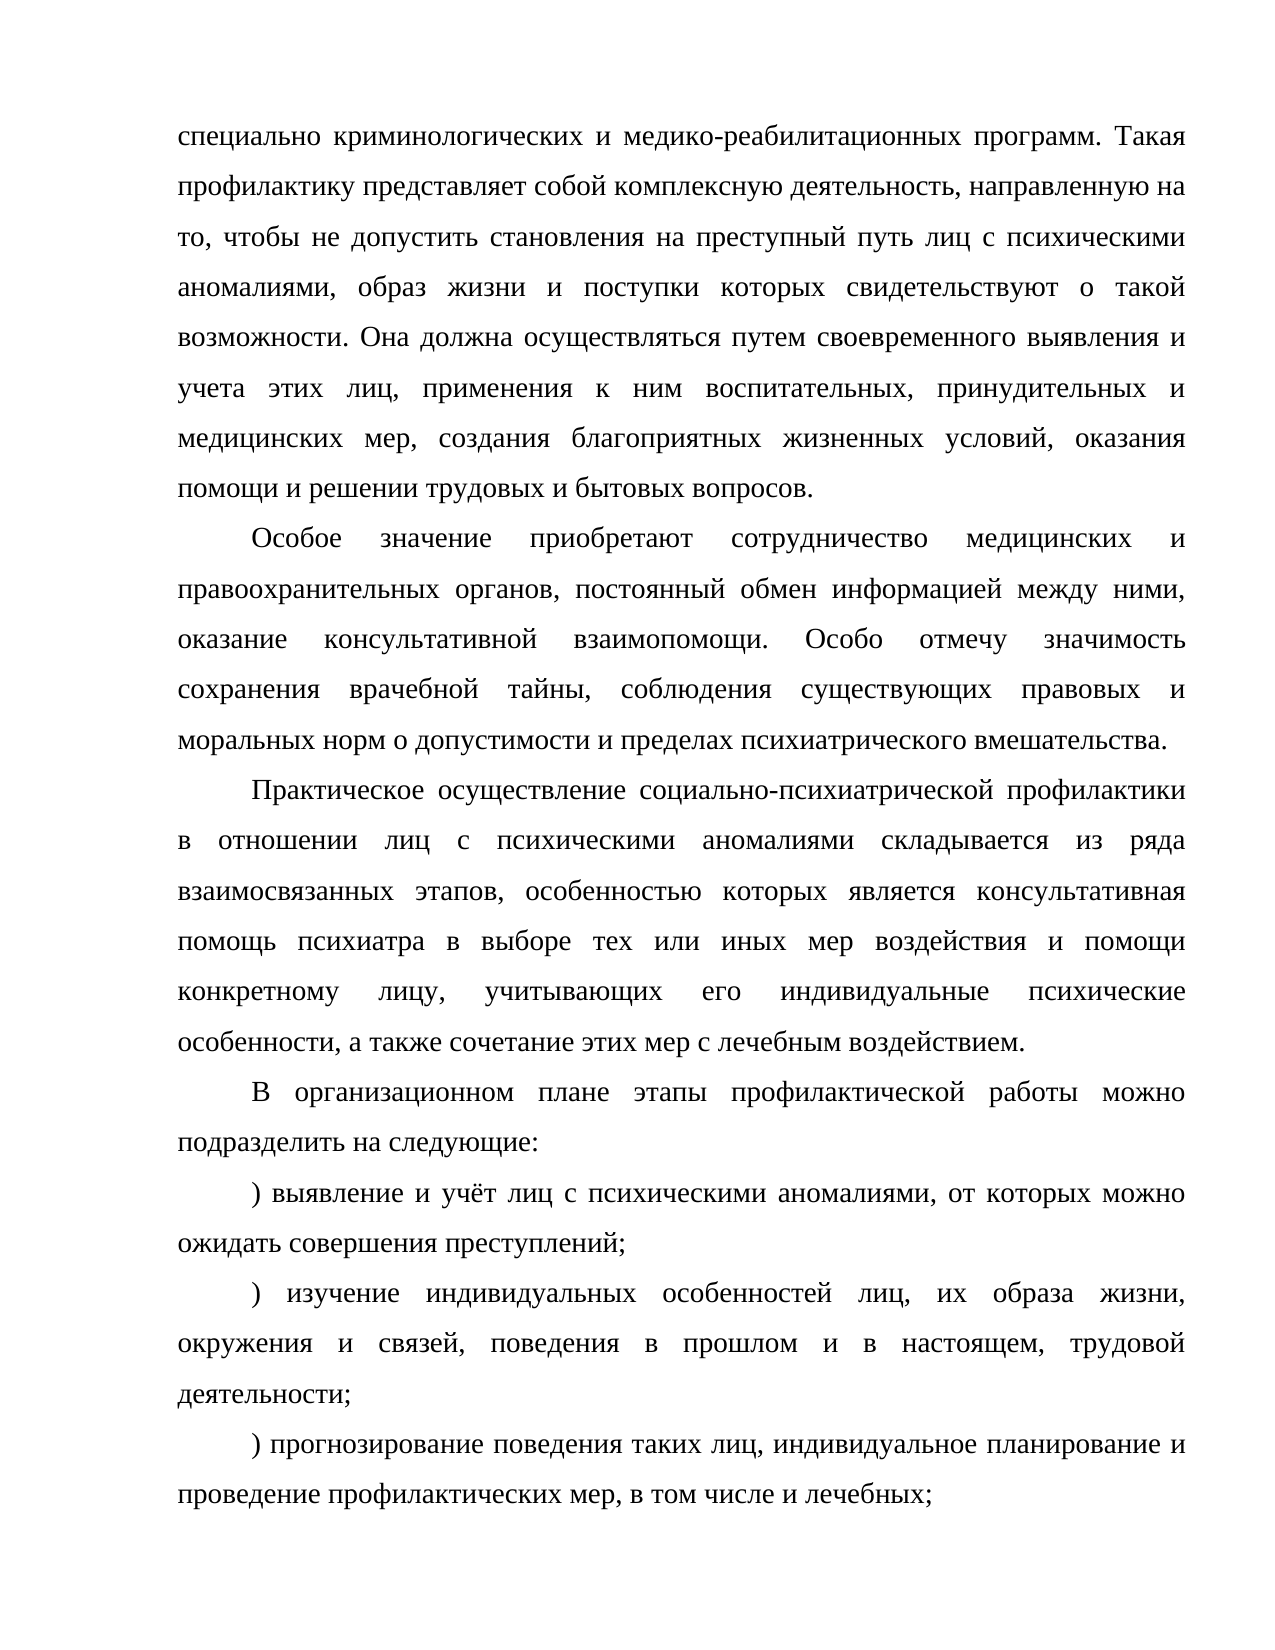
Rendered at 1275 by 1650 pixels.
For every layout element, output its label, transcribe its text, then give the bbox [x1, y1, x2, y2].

text ) изучение индивидуальных особенностей лиц, их образа жизни, окружения и связей, поведения в прошлом и в настоящем, трудовой деятельности; [177, 1275, 1186, 1409]
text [177, 118, 1186, 504]
text ) прогнозирование поведения таких лиц, индивидуальное планирование и проведение профилактических мер, в том числе и лечебных; [177, 1426, 1186, 1510]
text ) выявление и учёт лиц с психическими аномалиями, от которых можно ожидать совершения преступлений; [177, 1175, 1186, 1258]
text Практическое осуществление социально-психиатрической профилактики в отношении лиц с психическими аномалиями складывается из ряда взаимосвязанных этапов, особенностью которых является консультативная помощь психиатра в выборе тех или иных мер воздействия и помощи конкретному лицу, учитывающих его индивидуальные психические особенности, а также сочетание этих мер с лечебным воздействием. [177, 772, 1186, 1057]
text Особое значение приобретают сотрудничество медицинских и правоохранительных органов, постоянный обмен информацией между ними, оказание консультативной взаимопомощи. Особо отмечу значимость сохранения врачебной тайны, соблюдения существующих правовых и моральных норм о допустимости и пределах психиатрического вмешательства. [177, 521, 1186, 755]
text В организационном плане этапы профилактической работы можно подразделить на следующие: [177, 1074, 1186, 1158]
